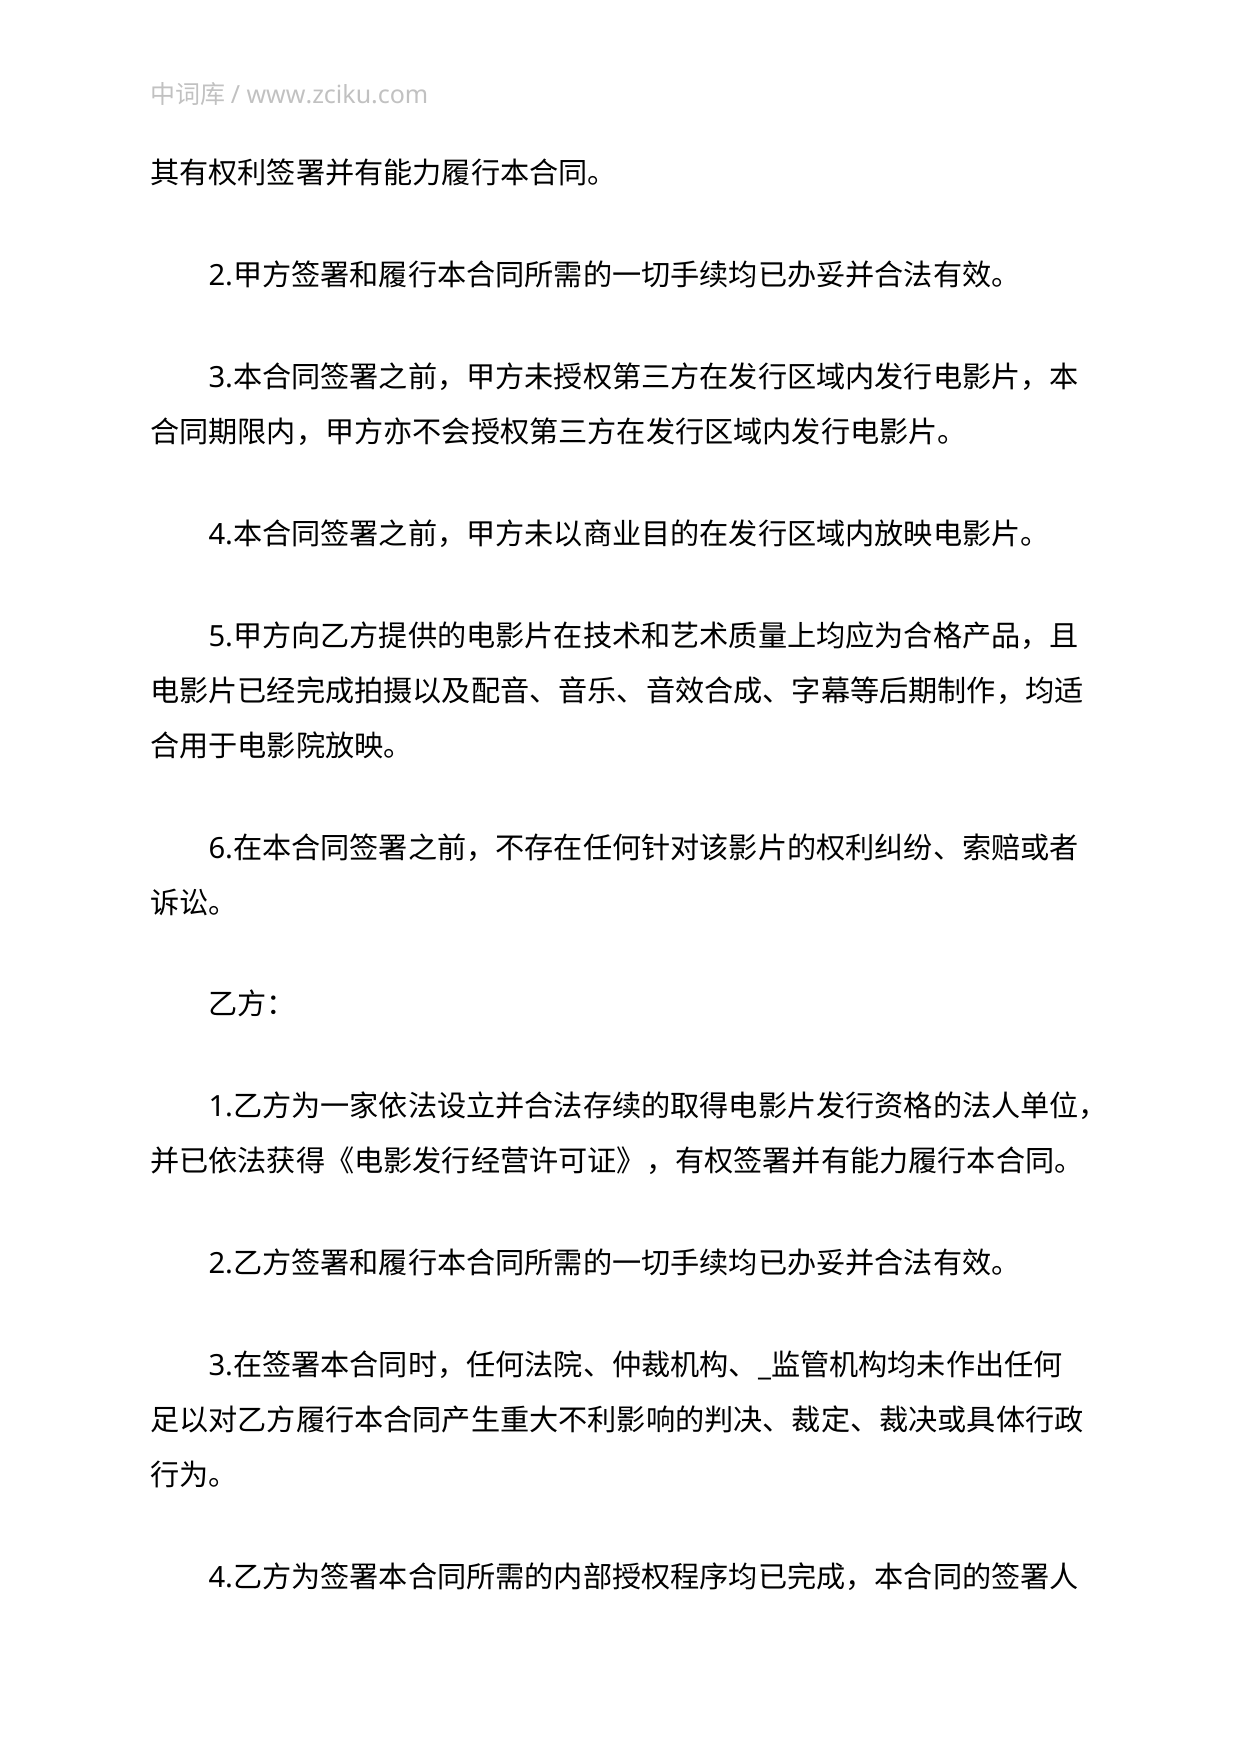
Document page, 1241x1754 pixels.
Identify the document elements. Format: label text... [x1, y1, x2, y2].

text 6.在本合同签署之前，不存在任何针对该影片的权利纠纷、索赔或者诉讼。 [150, 824, 1090, 921]
text 3.在签署本合同时，任何法院、仲裁机构、_监管机构均未作出任何足以对乙方履行本合同产生重大不利影响的判决、裁定、裁决或具体行政行为。 [150, 1341, 1090, 1494]
text 1.乙方为一家依法设立并合法存续的取得电影片发行资格的法人单位，并已依法获得《电影发行经营许可证》，有权签署并有能力履行本合同。 [150, 1083, 1090, 1180]
text 5.甲方向乙方提供的电影片在技术和艺术质量上均应为合格产品，且电影片已经完成拍摄以及配音、音乐、音效合成、字幕等后期制作，均适合用于电影院放映。 [150, 612, 1090, 765]
text 4.本合同签署之前，甲方未以商业目的在发行区域内放映电影片。 [150, 511, 1090, 553]
text 2.甲方签署和履行本合同所需的一切手续均已办妥并合法有效。 [150, 252, 1090, 294]
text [150, 150, 1090, 192]
text 3.本合同签署之前，甲方未授权第三方在发行区域内发行电影片，本合同期限内，甲方亦不会授权第三方在发行区域内发行电影片。 [150, 354, 1090, 451]
text 2.乙方签署和履行本合同所需的一切手续均已办妥并合法有效。 [150, 1239, 1090, 1282]
text 乙方： [150, 981, 1090, 1023]
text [150, 1553, 1090, 1596]
